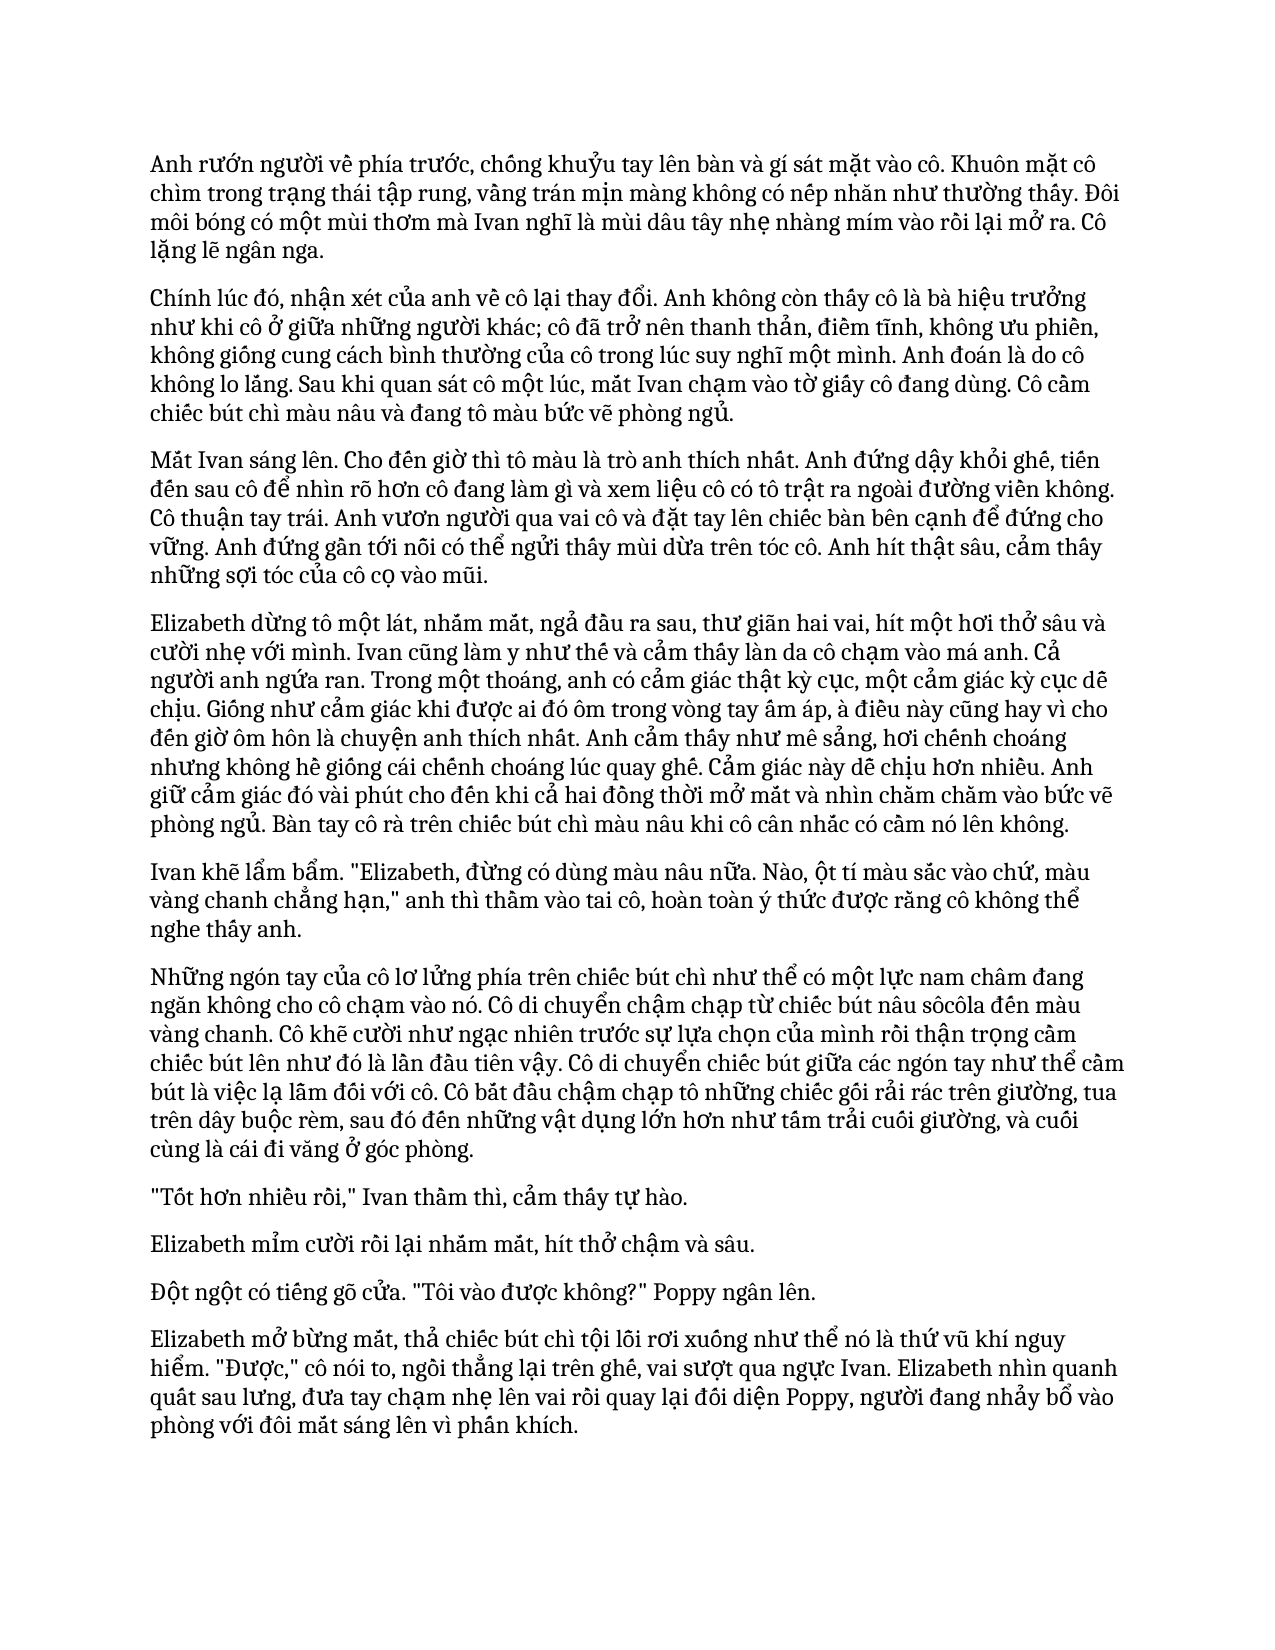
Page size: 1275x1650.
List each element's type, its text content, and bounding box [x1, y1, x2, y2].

text Ivan khẽ lẩm bẩm. "Elizabeth, đừng có dùng màu nâu nữa. Nào, ột tí màu sắc vào chứ, màu vàng chanh chẳng hạn," anh thì thầm vào tai cô, hoàn toàn ý thức được rằng cô không thể nghe thấy anh. [150, 857, 1125, 944]
text Anh rướn người về phía trước, chống khuỷu tay lên bàn và gí sát mặt vào cô. Khuôn mặt cô chìm trong trạng thái tập rung, vầng trán mịn màng không có nếp nhăn như thường thấy. Đôi môi bóng có một mùi thơm mà Ivan nghĩ là mùi dâu tây nhẹ nhàng mím vào rồi lại mở ra. Cô lặng lẽ ngân nga. [150, 150, 1125, 265]
text Elizabeth dừng tô một lát, nhắm mắt, ngả đầu ra sau, thư giãn hai vai, hít một hơi thở sâu và cười nhẹ với mình. Ivan cũng làm y như thế và cảm thấy làn da cô chạm vào má anh. Cả người anh ngứa ran. Trong một thoáng, anh có cảm giác thật kỳ cục, một cảm giác kỳ cục dễ chịu. Giống như cảm giác khi được ai đó ôm trong vòng tay ấm áp, à điều này cũng hay vì cho đến giờ ôm hôn là chuyện anh thích nhất. Anh cảm thấy như mê sảng, hơi chếnh choáng nhưng không hề giống cái chếnh choáng lúc quay ghế. Cảm giác này dễ chịu hơn nhiều. Anh giữ cảm giác đó vài phút cho đến khi cả hai đồng thời mở mắt và nhìn chằm chằm vào bức vẽ phòng ngủ. Bàn tay cô rà trên chiếc bút chì màu nâu khi cô cân nhắc có cầm nó lên không. [150, 609, 1125, 839]
text "Tốt hơn nhiều rồi," Ivan thầm thì, cảm thấy tự hào. [150, 1182, 1125, 1211]
text Elizabeth mỉm cười rồi lại nhắm mắt, hít thở chậm và sâu. [150, 1230, 1125, 1259]
text Chính lúc đó, nhận xét của anh về cô lại thay đổi. Anh không còn thấy cô là bà hiệu trưởng như khi cô ở giữa những người khác; cô đã trở nên thanh thản, điềm tĩnh, không ưu phiền, không giống cung cách bình thường của cô trong lúc suy nghĩ một mình. Anh đoán là do cô không lo lắng. Sau khi quan sát cô một lúc, mắt Ivan chạm vào tờ giấy cô đang dùng. Cô cầm chiếc bút chì màu nâu và đang tô màu bức vẽ phòng ngủ. [150, 284, 1125, 427]
text Những ngón tay của cô lơ lửng phía trên chiếc bút chì như thể có một lực nam châm đang ngăn không cho cô chạm vào nó. Cô di chuyển chậm chạp từ chiếc bút nâu sôcôla đến màu vàng chanh. Cô khẽ cười như ngạc nhiên trước sự lựa chọn của mình rồi thận trọng cầm chiếc bút lên như đó là lần đầu tiên vậy. Cô di chuyển chiếc bút giữa các ngón tay như thể cầm bút là việc lạ lẫm đối với cô. Cô bắt đầu chậm chạp tô những chiếc gối rải rác trên giường, tua trên dây buộc rèm, sau đó đến những vật dụng lớn hơn như tấm trải cuối giường, và cuối cùng là cái đi văng ở góc phòng. [150, 962, 1125, 1164]
text Elizabeth mở bừng mắt, thả chiếc bút chì tội lỗi rơi xuống như thể nó là thứ vũ khí nguy hiểm. "Được," cô nói to, ngồi thẳng lại trên ghế, vai sượt qua ngực Ivan. Elizabeth nhìn quanh quất sau lưng, đưa tay chạm nhẹ lên vai rồi quay lại đối diện Poppy, người đang nhảy bổ vào phòng với đôi mắt sáng lên vì phấn khích. [150, 1325, 1125, 1440]
text Mắt Ivan sáng lên. Cho đến giờ thì tô màu là trò anh thích nhất. Anh đứng dậy khỏi ghế, tiến đến sau cô để nhìn rõ hơn cô đang làm gì và xem liệu cô có tô trật ra ngoài đường viền không. Cô thuận tay trái. Anh vươn người qua vai cô và đặt tay lên chiếc bàn bên cạnh để đứng cho vững. Anh đứng gần tới nỗi có thể ngửi thấy mùi dừa trên tóc cô. Anh hít thật sâu, cảm thấy những sợi tóc của cô cọ vào mũi. [150, 446, 1125, 590]
text Đột ngột có tiếng gõ cửa. "Tôi vào được không?" Poppy ngân lên. [150, 1277, 1125, 1306]
